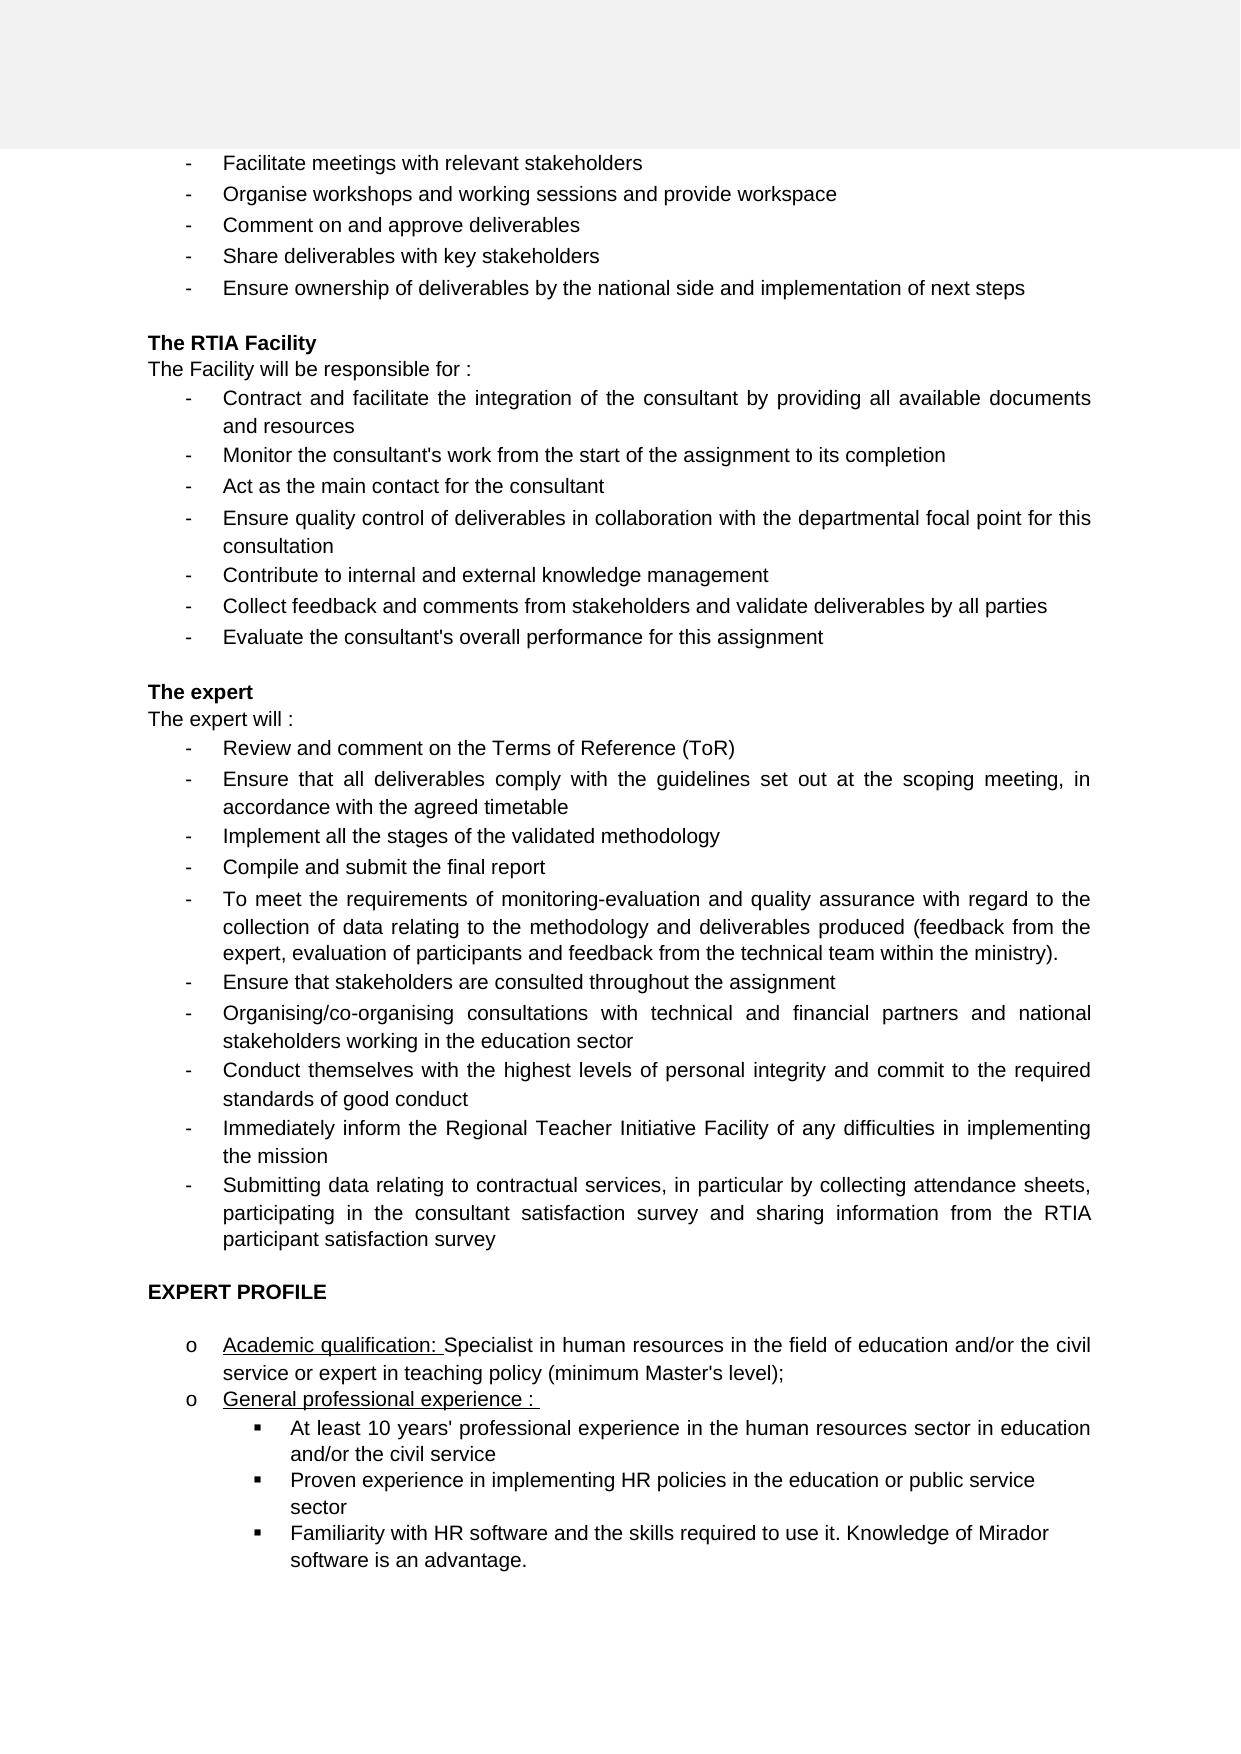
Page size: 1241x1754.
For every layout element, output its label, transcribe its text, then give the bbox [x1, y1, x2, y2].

list Proven experience in implementing HR policies in the education or public service sector [253, 1468, 1092, 1519]
list At least 10 years' professional experience in the human resources sector in education and/or the civil service [253, 1416, 1092, 1466]
list Submitting data relating to contractual services, in particular by collecting attendance sheets, participating in the consultant satisfaction survey and sharing information from the RTIA participant satisfaction survey [185, 1170, 1092, 1251]
text The expert [148, 680, 1092, 704]
list To meet the requirements of monitoring-evaluation and quality assurance with regard to the collection of data relating to the methodology and deliverables produced (feedback from the expert, evaluation of participants and feedback from the technical team within the ministry). [185, 884, 1092, 965]
list Organising/co-organising consultations with technical and financial partners and national stakeholders working in the education sector [185, 998, 1092, 1053]
list Ensure quality control of deliverables in collaboration with the departmental focal point for this consultation [185, 503, 1092, 557]
list Familiarity with HR software and the skills required to use it. Knowledge of Mirador software is an advantage. [253, 1521, 1092, 1572]
list Academic qualification: Specialist in human resources in the field of education and/or the civil service or expert in teaching policy (minimum Master's level); [185, 1333, 1092, 1385]
list General professional experience : [185, 1387, 1092, 1413]
list Contribute to internal and external knowledge management [185, 560, 1092, 588]
list Compile and submit the final report [185, 852, 1092, 881]
list Review and comment on the Terms of Reference (ToR) [185, 733, 1092, 761]
list Facilitate meetings with relevant stakeholders [185, 148, 1092, 176]
list Implement all the stages of the validated methodology [185, 821, 1092, 849]
list Organise workshops and working sessions and provide workspace [185, 179, 1092, 207]
list Contract and facilitate the integration of the consultant by providing all available documents and resources [185, 383, 1092, 438]
list Evaluate the consultant's overall performance for this assignment [185, 622, 1092, 651]
list Collect feedback and comments from stakeholders and validate deliverables by all parties [185, 591, 1092, 619]
list Monitor the consultant's work from the start of the assignment to its completion [185, 440, 1092, 469]
list Act as the main contact for the consultant [185, 471, 1092, 500]
list Conduct themselves with the highest levels of personal integrity and commit to the required standards of good conduct [185, 1056, 1092, 1110]
list Immediately inform the Regional Teacher Initiative Facility of any difficulties in implementing the mission [185, 1113, 1092, 1168]
text The expert will : [148, 706, 1092, 730]
text EXPERT PROFILE [148, 1280, 1092, 1304]
list Share deliverables with key stakeholders [185, 241, 1092, 270]
list Ensure ownership of deliverables by the national side and implementation of next steps [185, 273, 1092, 301]
list Ensure that stakeholders are consulted throughout the assignment [185, 967, 1092, 996]
list Ensure that all deliverables comply with the guidelines set out at the scoping meeting, in accordance with the agreed timetable [185, 764, 1092, 819]
text The RTIA Facility [148, 330, 1092, 354]
text The Facility will be responsible for : [148, 357, 1092, 381]
list Comment on and approve deliverables [185, 210, 1092, 239]
